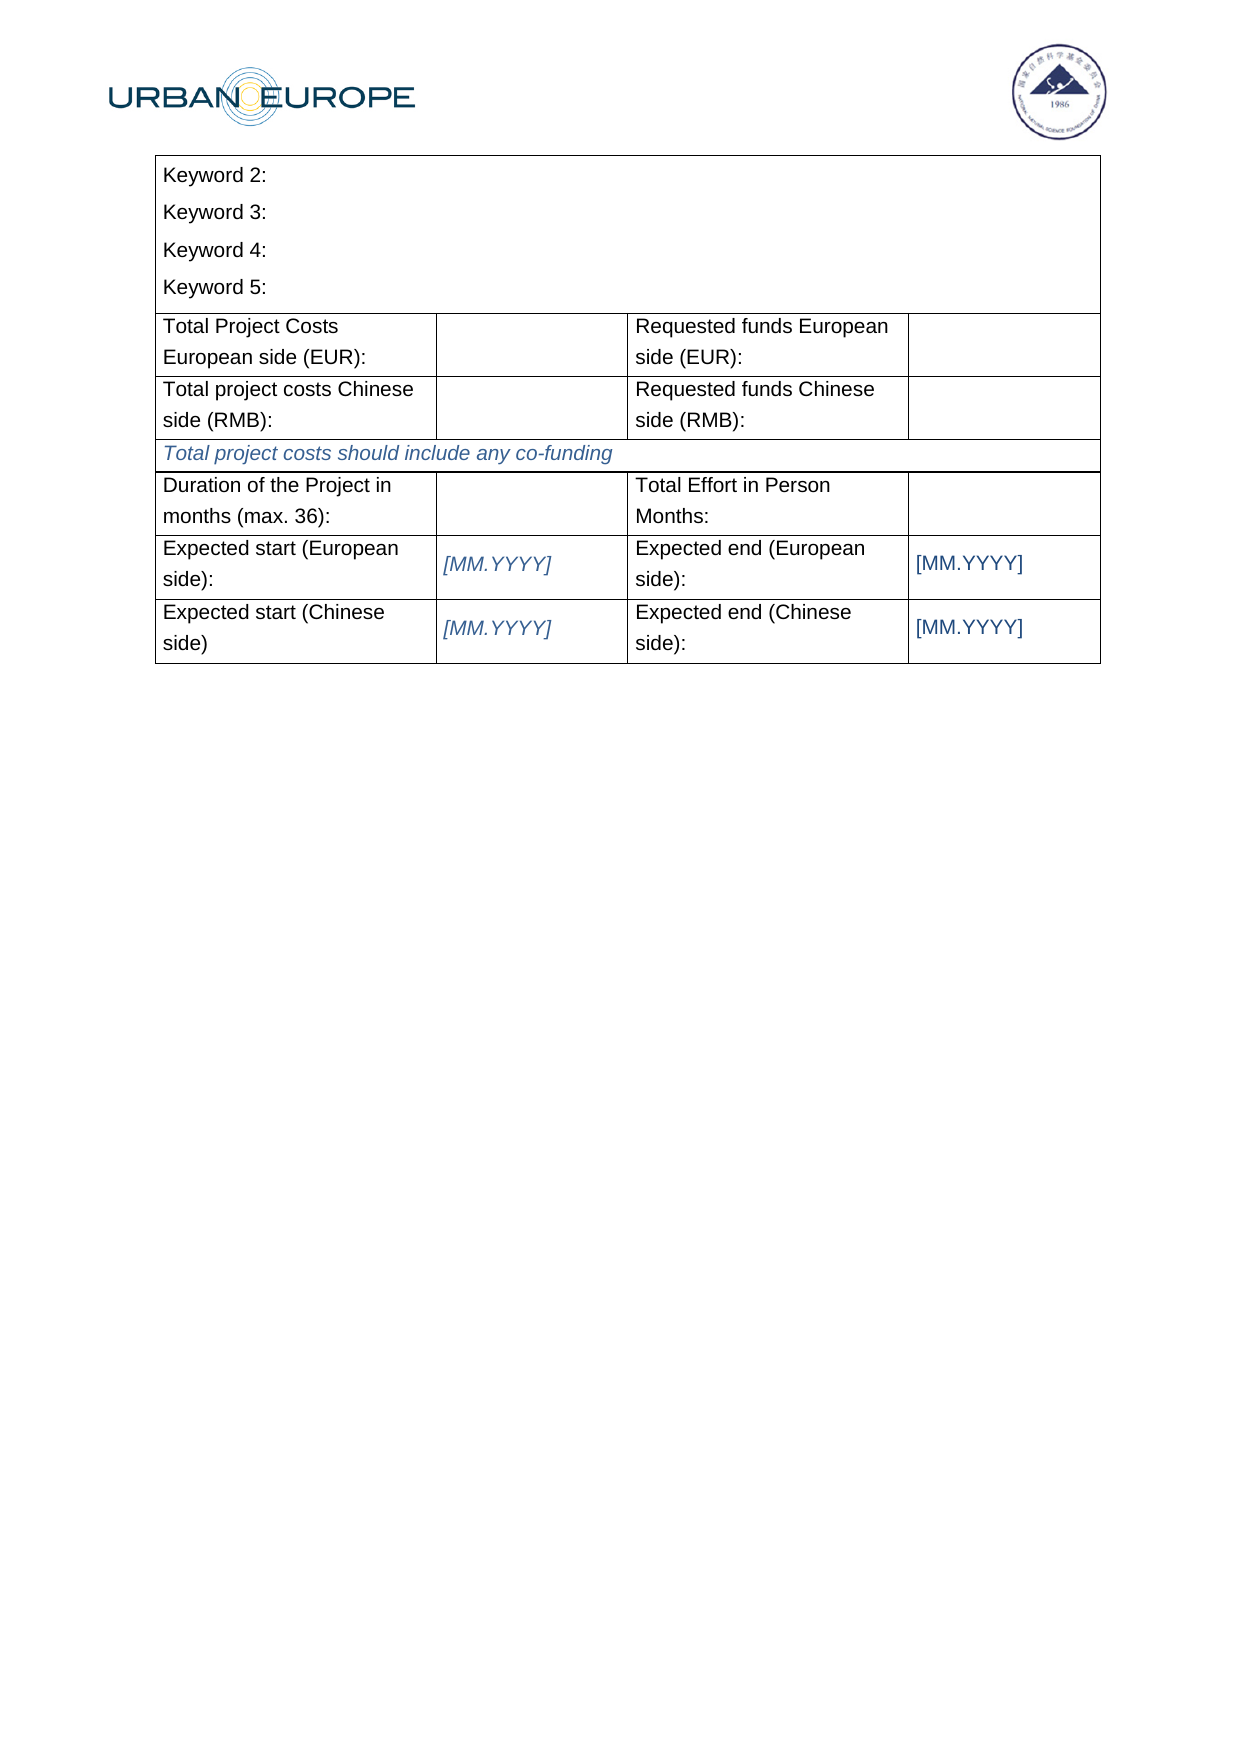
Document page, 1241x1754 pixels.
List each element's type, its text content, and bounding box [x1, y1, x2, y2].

table_cell [909, 314, 1100, 376]
table_cell Requested funds European side (EUR): [628, 314, 908, 376]
table_cell Keyword 1: Keyword 2: Keyword 3: Keyword 4: Keyword 5: [156, 156, 1100, 313]
table_cell [MM.YYYY] [909, 536, 1100, 598]
table_cell Total Project Costs European side (EUR): [156, 314, 436, 376]
picture [72, 40, 448, 147]
table_cell Duration of the Project in months (max. 36): [156, 473, 436, 534]
table_cell Expected end (Chinese side): [628, 600, 908, 662]
table_cell Requested funds Chinese side (RMB): [628, 377, 908, 439]
table_cell [MM.YYYY] [437, 536, 627, 598]
table_cell Total project costs Chinese side (RMB): [156, 377, 436, 439]
table_cell [MM.YYYY] [909, 600, 1100, 662]
table_cell [437, 377, 627, 439]
table_cell Total project costs should include any co-funding [156, 440, 1100, 471]
table_cell [909, 377, 1100, 439]
table_cell [MM.YYYY] [437, 600, 627, 662]
table_cell [909, 473, 1100, 534]
table_cell [437, 473, 627, 534]
table_cell Expected start (European side): [156, 536, 436, 598]
table_cell Expected start (Chinese side) [156, 600, 436, 662]
table_cell [437, 314, 627, 376]
table_cell Total Effort in Person Months: [628, 473, 908, 534]
table_cell Expected end (European side): [628, 536, 908, 598]
